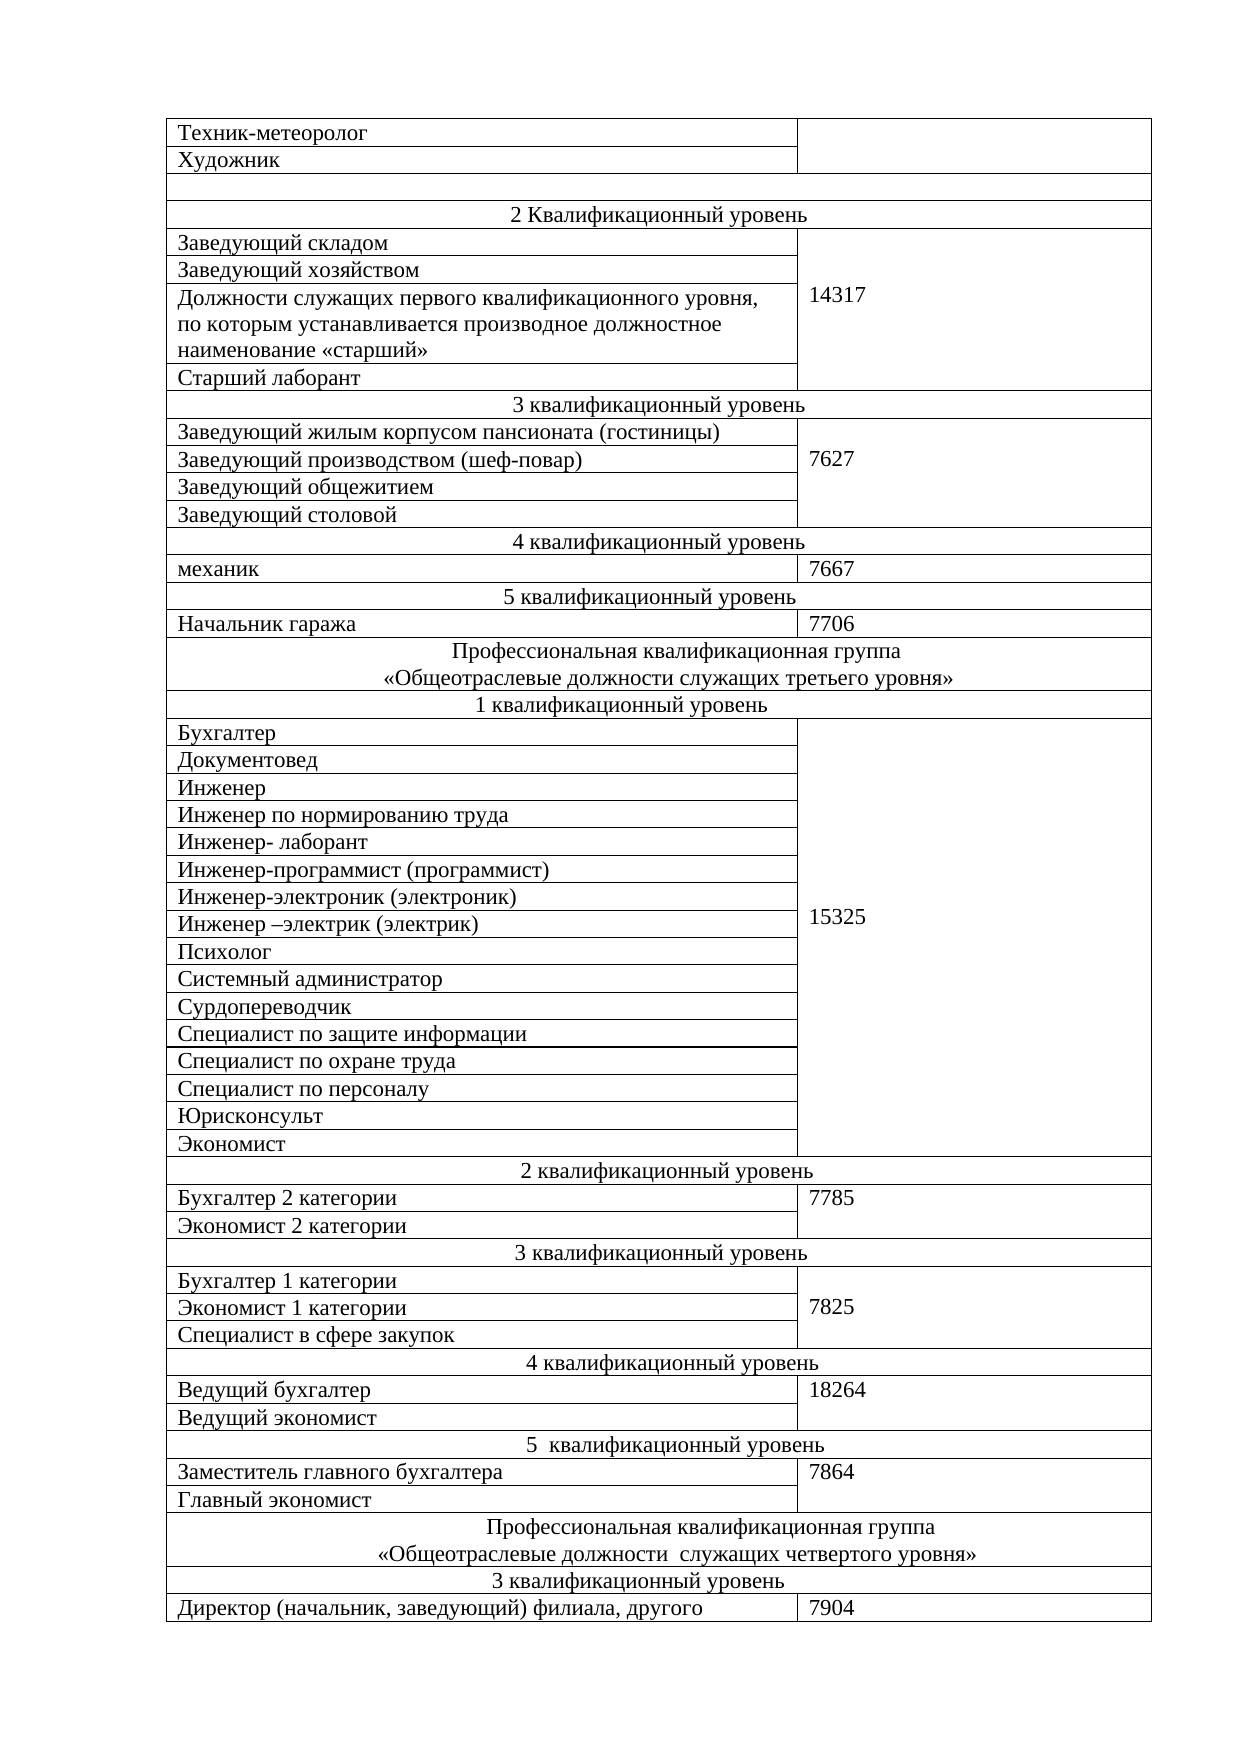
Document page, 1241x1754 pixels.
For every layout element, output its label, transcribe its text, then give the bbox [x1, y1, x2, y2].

table_cell Профессиональная квалификационная группа «Общеотраслевые должности служащих третьего уровня» [167, 638, 1151, 690]
table_cell Экономист 2 категории [167, 1212, 797, 1238]
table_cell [167, 1594, 797, 1621]
table_cell Сурдопереводчик [167, 993, 797, 1019]
table_cell Заведующий производством (шеф-повар) [167, 446, 797, 472]
table_cell 5 квалификационный уровень [167, 1431, 1151, 1457]
table_cell 7825 [798, 1267, 1151, 1348]
table_cell 15325 [798, 719, 1151, 1156]
table_cell Системный администратор [167, 965, 797, 992]
table_cell Специалист по охране труда [167, 1048, 797, 1074]
table_cell Экономист [167, 1130, 797, 1156]
table_cell Заведующий складом [167, 229, 797, 255]
table_cell Художник [167, 147, 797, 173]
table_cell Специалист в сфере закупок [167, 1321, 797, 1348]
table_cell Бухгалтер 1 категории [167, 1267, 797, 1293]
table_cell Заведующий жилым корпусом пансионата (гостиницы) [167, 419, 797, 445]
table_cell Инженер- лаборант [167, 828, 797, 855]
table_cell Специалист по защите информации [167, 1020, 797, 1046]
table_cell Инженер –электрик (электрик) [167, 911, 797, 937]
table_cell 7904 [798, 1594, 1151, 1621]
table_cell Заведующий общежитием [167, 473, 797, 499]
table_cell Старший лаборант [167, 364, 797, 390]
table_cell Ведущий экономист [167, 1404, 797, 1430]
table_cell Экономист 1 категории [167, 1294, 797, 1320]
table_cell 7864 [798, 1459, 1151, 1512]
table_cell 18264 [798, 1376, 1151, 1430]
table_cell Инженер [167, 774, 797, 800]
table_cell Специалист по персоналу [167, 1075, 797, 1101]
table_cell 4 квалификационный уровень [167, 1349, 1151, 1375]
table_cell Инженер-программист (программист) [167, 856, 797, 882]
table_cell 3 квалификационный уровень [167, 1239, 1151, 1266]
table_cell Бухгалтер 2 категории [167, 1185, 797, 1211]
table_cell Техник-метеоролог [167, 119, 797, 146]
table_cell Инженер-электроник (электроник) [167, 883, 797, 909]
table_cell 7785 [798, 1185, 1151, 1238]
table_cell Заведующий столовой [167, 501, 797, 527]
table_cell Ведущий бухгалтер [167, 1376, 797, 1403]
table_cell Профессиональная квалификационная группа «Общеотраслевые должности служащих четвертого уровня» [167, 1513, 1151, 1566]
table_cell Инженер по нормированию труда [167, 801, 797, 827]
table_cell 7706 [798, 610, 1151, 637]
table_cell Главный экономист [167, 1486, 797, 1512]
table_cell Юрисконсульт [167, 1102, 797, 1129]
table_cell Психолог [167, 938, 797, 964]
table_cell 2 квалификационный уровень [167, 1157, 1151, 1183]
table_cell 2 Квалификационный уровень [167, 201, 1151, 228]
table_cell 5 квалификационный уровень [167, 583, 1151, 609]
table_cell 7627 [798, 419, 1151, 527]
table_cell механик [167, 555, 797, 582]
table_cell Начальник гаража [167, 610, 797, 637]
table_cell 3 квалификационный уровень [167, 391, 1151, 417]
table_cell 1 квалификационный уровень [167, 691, 1151, 718]
table_cell 4 квалификационный уровень [167, 528, 1151, 554]
table_cell 7667 [798, 555, 1151, 582]
table_cell Должности служащих первого квалификационного уровня, по которым устанавливается производное должностное наименование «старший» [167, 284, 797, 363]
table_cell 14317 [798, 229, 1151, 390]
table_cell Бухгалтер [167, 719, 797, 745]
table_cell Заместитель главного бухгалтера [167, 1459, 797, 1485]
table_cell 3 квалификационный уровень [167, 1567, 1151, 1593]
table_cell Документовед [167, 746, 797, 772]
table_cell Заведующий хозяйством [167, 256, 797, 282]
table_cell [167, 174, 1151, 200]
